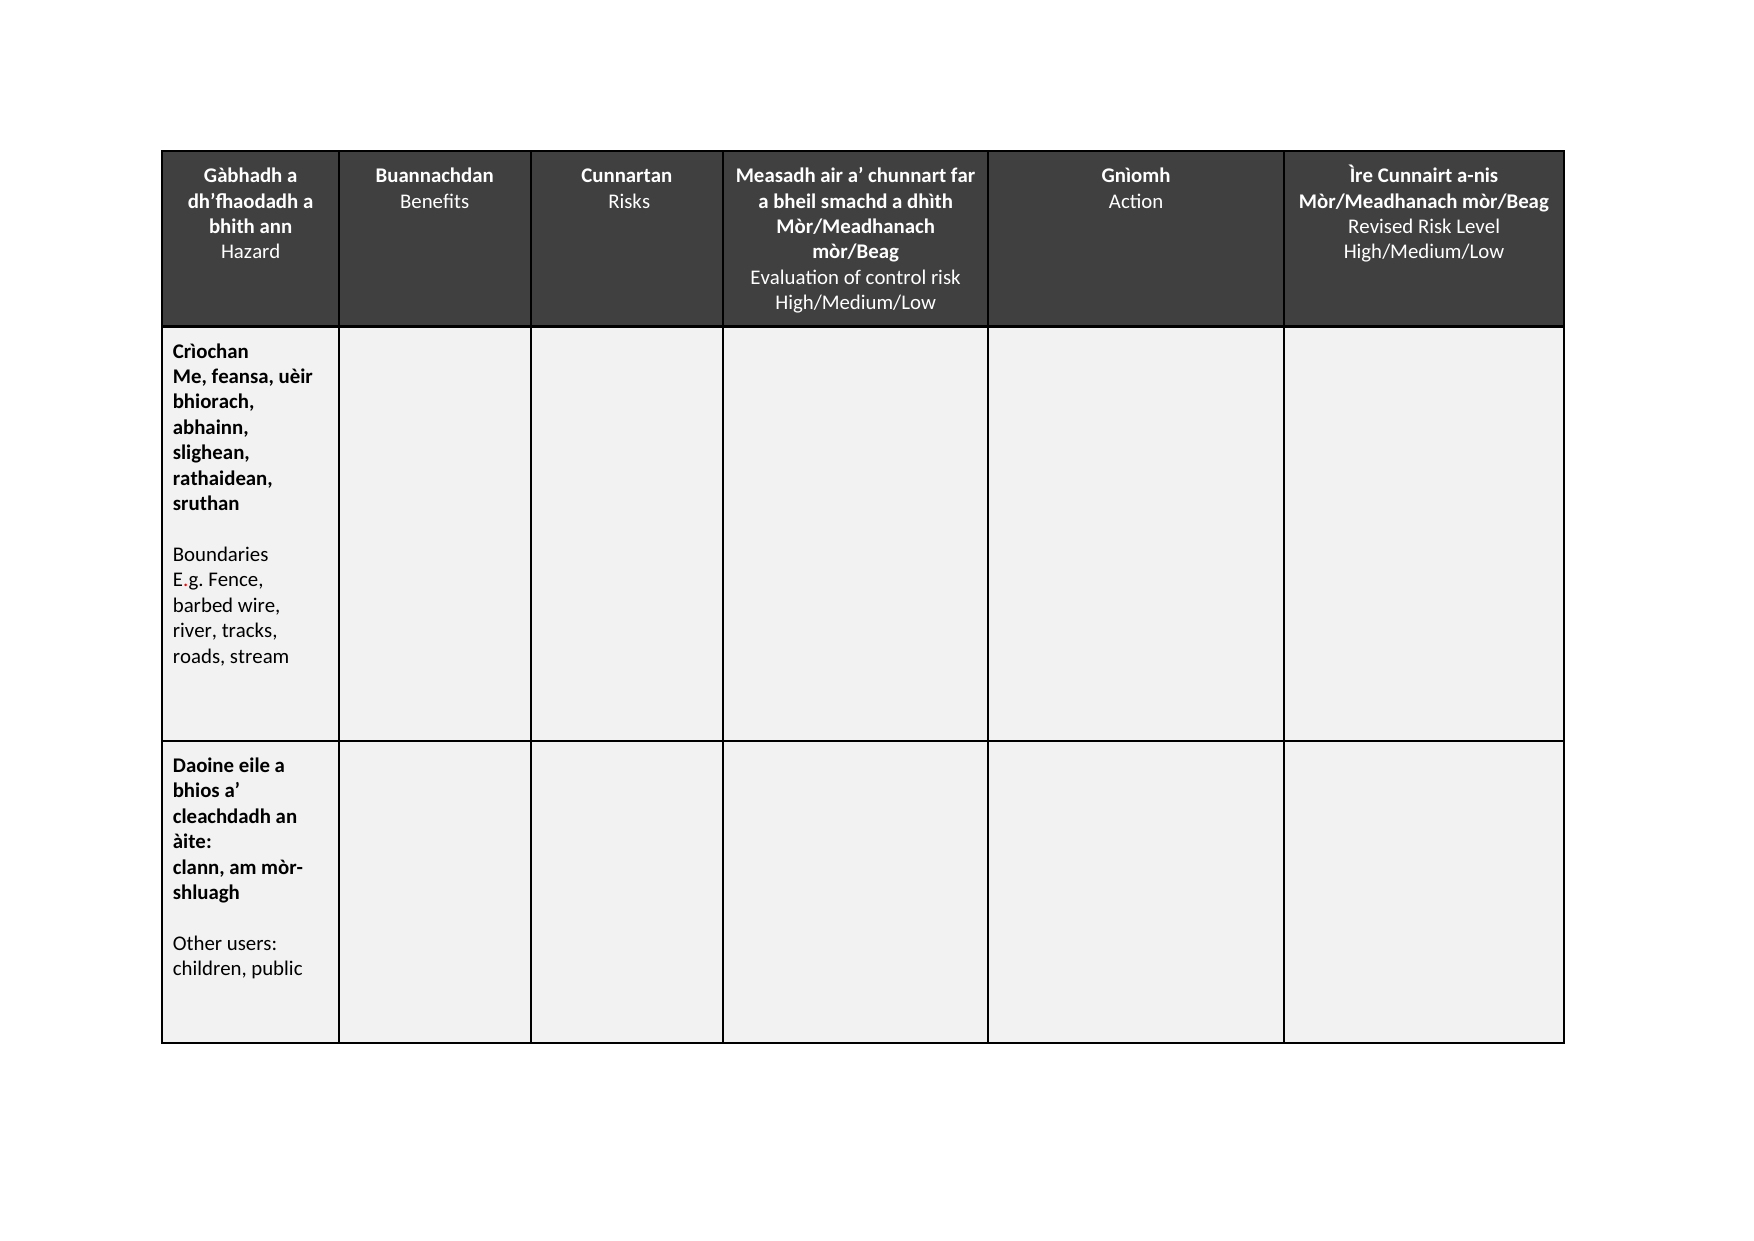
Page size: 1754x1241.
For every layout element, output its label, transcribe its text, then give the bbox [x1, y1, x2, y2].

table_header Gàbhadh a dh’fhaodadh a bhith ann Hazard [163, 152, 338, 325]
table_cell [724, 742, 987, 1042]
table_header Buannachdan Benefits [340, 152, 530, 325]
table_cell [989, 742, 1283, 1042]
table_header Cunnartan Risks [532, 152, 722, 325]
table_header Gnìomh Action [989, 152, 1283, 325]
table_cell [532, 328, 722, 740]
table_cell Daoine eile a bhios a’ cleachdadh an àite: clann, am mòr-shluagh Other users: children, public [163, 742, 338, 1042]
table_cell [989, 328, 1283, 740]
table_cell [724, 328, 987, 740]
table_cell [340, 328, 530, 740]
table_cell [532, 742, 722, 1042]
table_cell [340, 742, 530, 1042]
table_cell [1285, 328, 1563, 740]
table_header Measadh air a’ chunnart far a bheil smachd a dhìth Mòr/Meadhanach mòr/Beag Evaluation of control risk High/Medium/Low [724, 152, 987, 325]
table_header Ìre Cunnairt a-nis Mòr/Meadhanach mòr/Beag Revised Risk Level High/Medium/Low [1285, 152, 1563, 325]
table_cell [1285, 742, 1563, 1042]
table_cell Crìochan Me, feansa, uèir bhiorach, abhainn, slighean, rathaidean, sruthan Boundaries E.g. Fence, barbed wire, river, tracks, roads, stream [163, 328, 338, 740]
